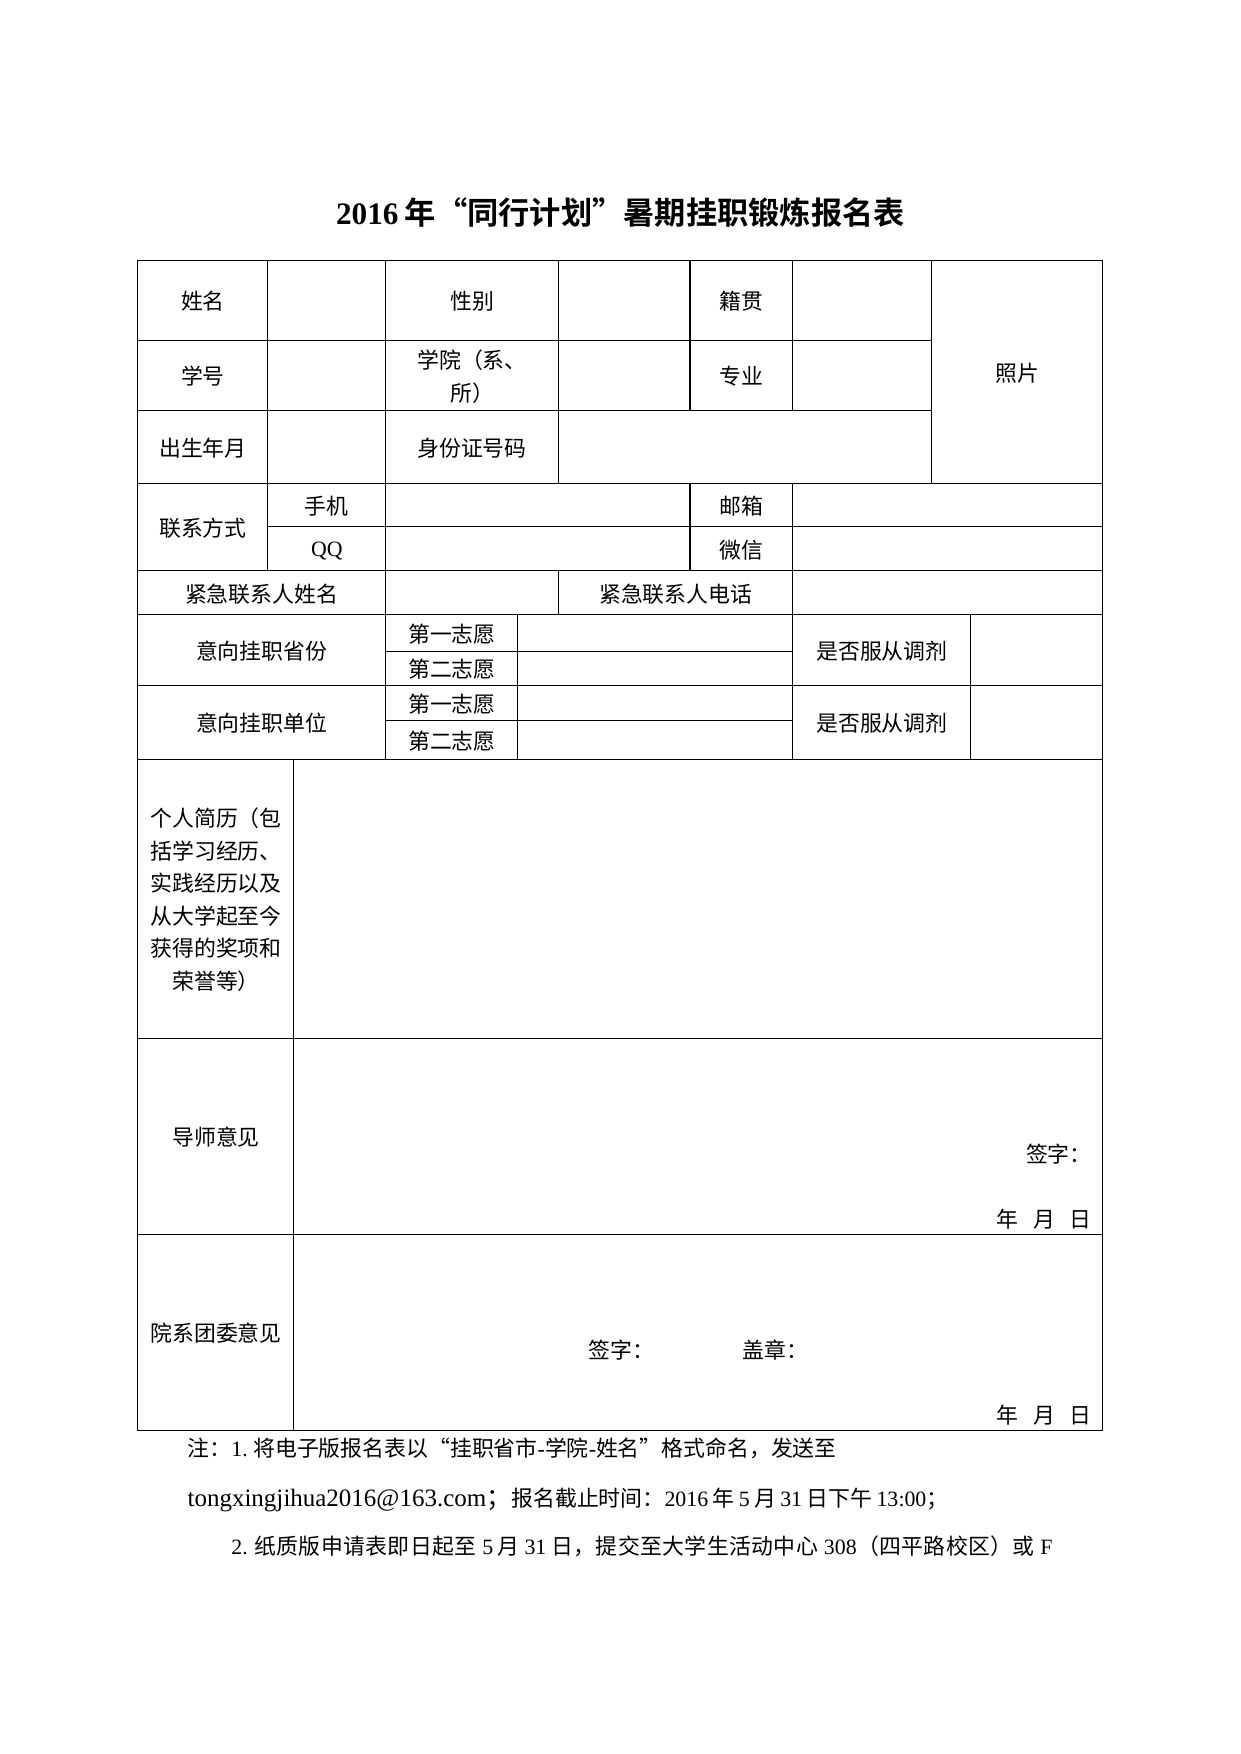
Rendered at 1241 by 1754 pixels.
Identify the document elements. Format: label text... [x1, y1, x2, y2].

table_cell 第二志愿 [386, 721, 517, 758]
table_cell [518, 686, 792, 720]
table_cell 学院（系、所） [386, 341, 558, 410]
table_cell [971, 615, 1102, 684]
table_cell [793, 341, 931, 410]
table_cell [386, 484, 689, 526]
table_cell 手机 [268, 484, 385, 526]
table_cell 第一志愿 [386, 686, 517, 720]
table_cell [518, 615, 792, 651]
table_cell 第二志愿 [386, 652, 517, 684]
table_cell 是否服从调剂 [793, 686, 970, 758]
table_cell 第一志愿 [386, 615, 517, 651]
table_cell 照片 [932, 261, 1102, 483]
table_cell 身份证号码 [386, 411, 558, 483]
table_cell 出生年月 [138, 411, 267, 483]
table_cell 是否服从调剂 [793, 615, 970, 684]
table_cell 签字： 盖章： 年 月 日 [294, 1235, 1102, 1430]
table_header 2016年“同行计划”暑期挂职锻炼报名表 [138, 162, 1103, 259]
table_cell 紧急联系人姓名 [138, 571, 385, 613]
table_cell [971, 686, 1102, 758]
table_cell [268, 341, 385, 410]
table_cell [268, 411, 385, 483]
text 注：1. 将电子版报名表以“挂职省市-学院-姓名”格式命名，发送至tongxingjihua2016@163.com；报名截止时间：2016年5月31日下午13:00； [187, 1431, 1053, 1528]
table_cell 性别 [386, 261, 558, 339]
table_cell 导师意见 [138, 1039, 293, 1234]
table_cell 意向挂职单位 [138, 686, 385, 758]
table_cell 签字： 年 月 日 [294, 1039, 1102, 1234]
table_cell [386, 527, 689, 570]
table_cell 学号 [138, 341, 267, 410]
table_cell [268, 261, 385, 339]
table_cell 意向挂职省份 [138, 615, 385, 684]
table_cell [559, 261, 689, 339]
table_cell [559, 341, 689, 410]
table_cell [793, 484, 1102, 526]
table_cell 籍贯 [691, 261, 792, 339]
table_cell 院系团委意见 [138, 1235, 293, 1430]
table_cell [386, 571, 558, 613]
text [187, 1528, 1053, 1561]
table_cell 姓名 [138, 261, 267, 339]
table_cell 紧急联系人电话 [559, 571, 792, 613]
table_cell QQ [268, 527, 385, 570]
table_cell [518, 652, 792, 684]
table_cell [793, 571, 1102, 613]
table_cell 邮箱 [691, 484, 792, 526]
table_cell 联系方式 [138, 484, 267, 570]
table_cell [518, 721, 792, 758]
table_cell 专业 [691, 341, 792, 410]
table_cell 微信 [691, 527, 792, 570]
table_cell 个人简历（包括学习经历、实践经历以及从大学起至今获得的奖项和荣誉等） [138, 760, 293, 1038]
table_cell [793, 527, 1102, 570]
table_cell [559, 411, 931, 483]
table_cell [294, 760, 1102, 1038]
table_cell [793, 261, 931, 339]
